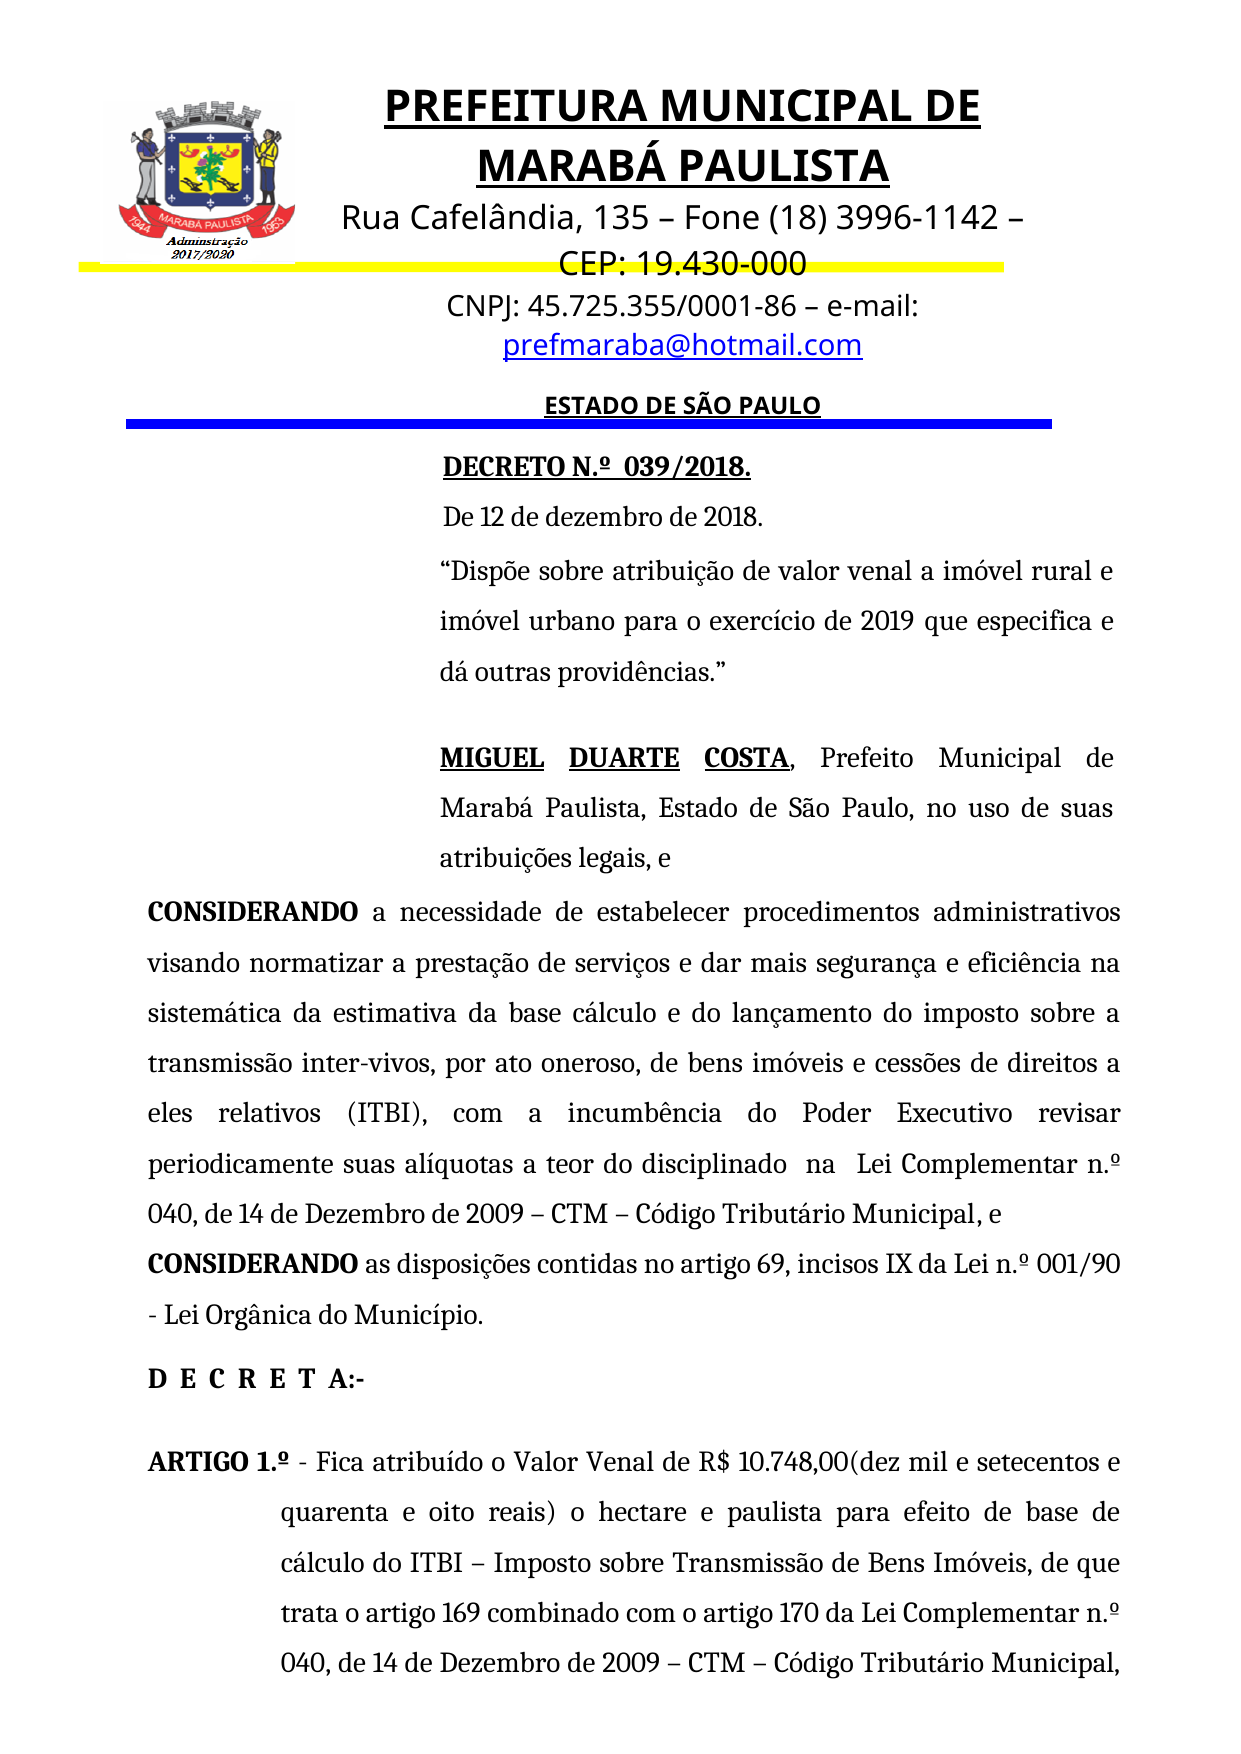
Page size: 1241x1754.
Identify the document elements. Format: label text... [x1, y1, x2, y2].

subtitle DECRETO N.º 039/2018. [148, 450, 1122, 483]
picture [100, 99, 296, 264]
text CONSIDERANDO as disposições contidas no artigo 69, incisos IX da Lei n.º 001/90 - Lei Orgânica do Município. [148, 1248, 1122, 1331]
text CONSIDERANDO a necessidade de estabelecer procedimentos administrativos visando normatizar a prestação de serviços e dar mais segurança e eficiência na sistemática da estimativa da base cálculo e do lançamento do imposto sobre a transmissão inter-vivos, por ato oneroso, de bens imóveis e cessões de direitos a eles relativos (ITBI), com a incumbência do Poder Executivo revisar periodicamente suas alíquotas a teor do disciplinado na Lei Complementar n.º 040, de 14 de Dezembro de 2009 – CTM – Código Tributário Municipal, e [148, 895, 1122, 1231]
table_header “Dispõe sobre atribuição de valor venal a imóvel rural e imóvel urbano para o exercício de 2019 que especifica e dá outras providências.” MIGUEL DUARTE COSTA, Prefeito Municipal de Marabá Paulista, Estado de São Paulo, no uso de suas atribuições legais, e [428, 551, 1126, 895]
subtitle De 12 de dezembro de 2018. [148, 500, 1122, 534]
text D E C R E T A:- [148, 1363, 1122, 1396]
